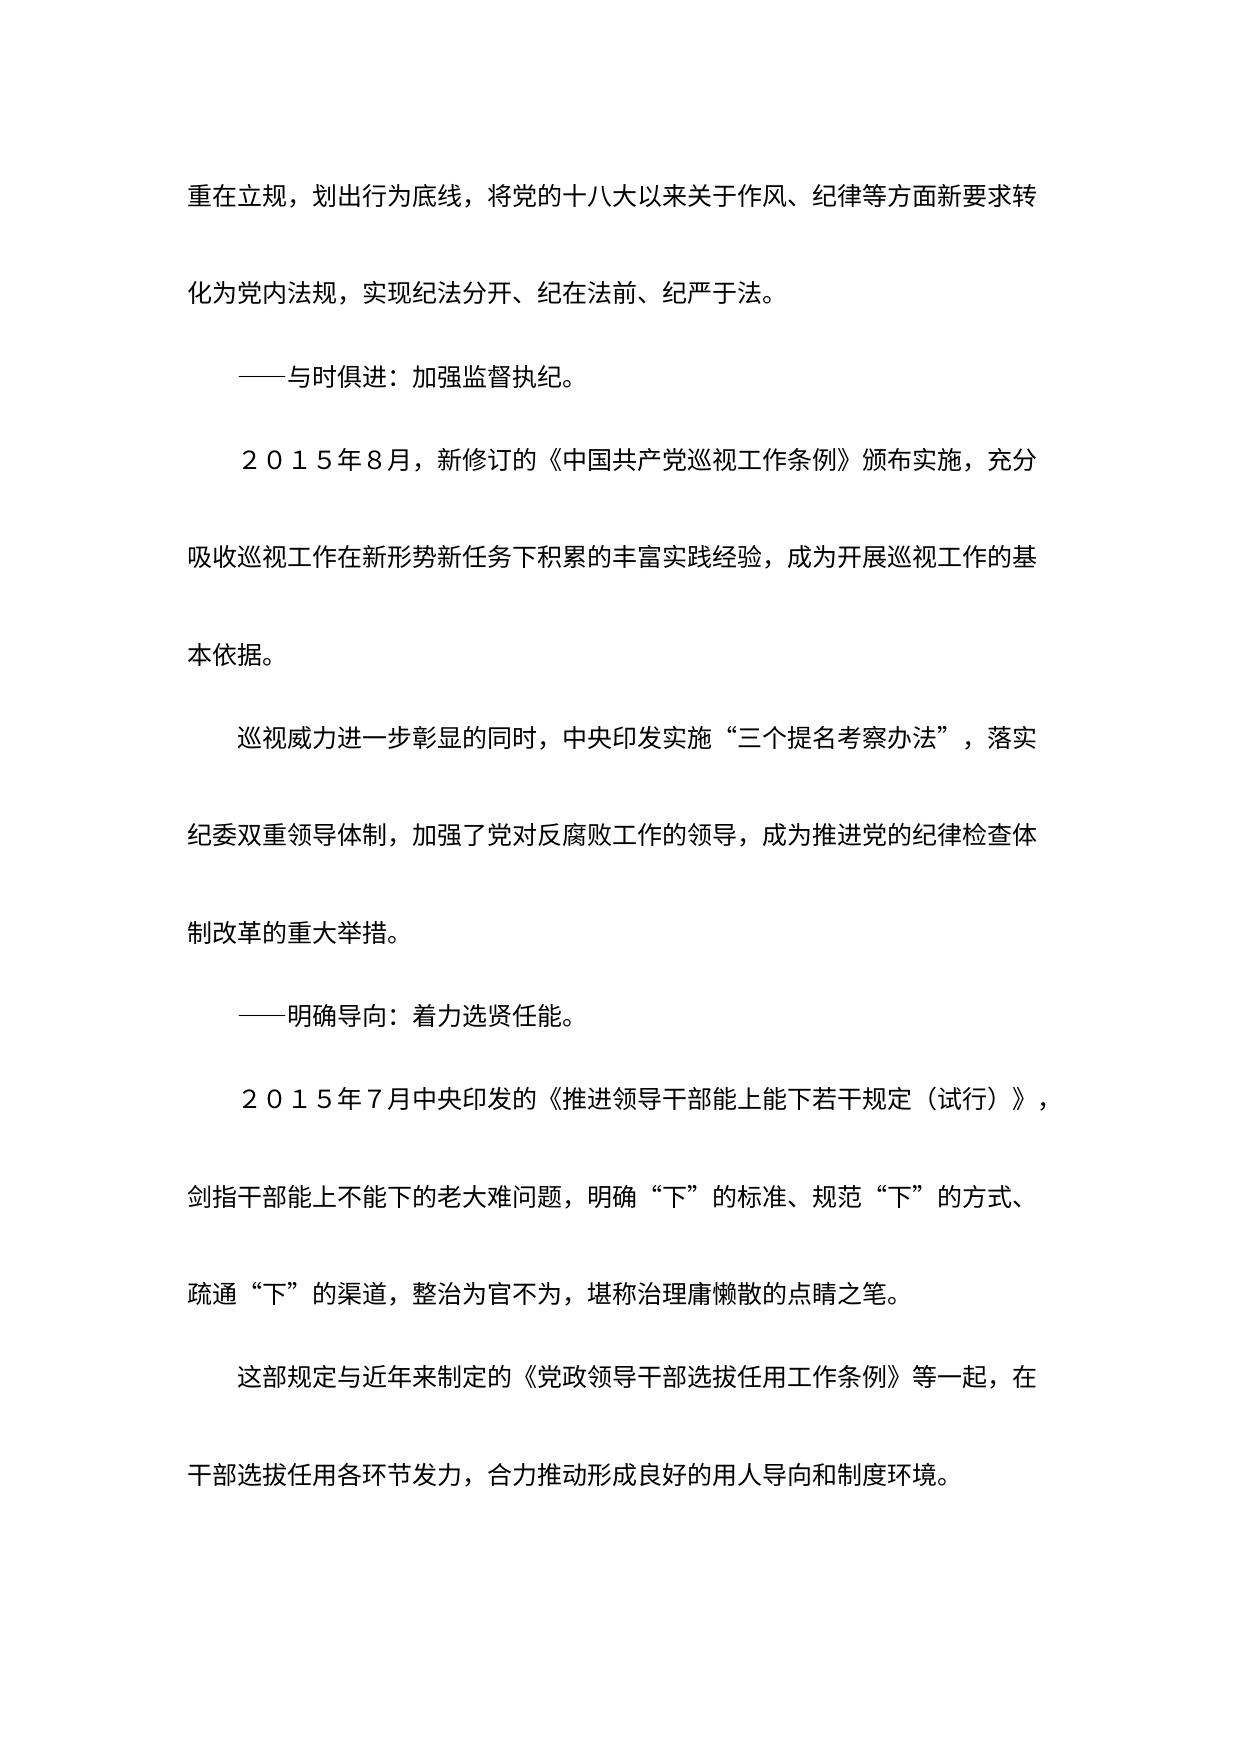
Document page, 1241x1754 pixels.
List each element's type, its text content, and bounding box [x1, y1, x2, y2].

text ２０１５年７月中央印发的《推进领导干部能上能下若干规定（试行）》，剑指干部能上不能下的老大难问题，明确“下”的标准、规范“下”的方式、疏通“下”的渠道，整治为官不为，堪称治理庸懒散的点睛之笔。 [187, 1065, 1053, 1325]
text ——明确导向：着力选贤任能。 [187, 982, 1053, 1047]
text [187, 162, 1053, 324]
text 这部规定与近年来制定的《党政领导干部选拔任用工作条例》等一起，在干部选拔任用各环节发力，合力推动形成良好的用人导向和制度环境。 [187, 1343, 1053, 1506]
text ２０１５年８月，新修订的《中国共产党巡视工作条例》颁布实施，充分吸收巡视工作在新形势新任务下积累的丰富实践经验，成为开展巡视工作的基本依据。 [187, 426, 1053, 686]
text 巡视威力进一步彰显的同时，中央印发实施“三个提名考察办法”，落实纪委双重领导体制，加强了党对反腐败工作的领导，成为推进党的纪律检查体制改革的重大举措。 [187, 704, 1053, 964]
text ——与时俱进：加强监督执纪。 [187, 343, 1053, 408]
